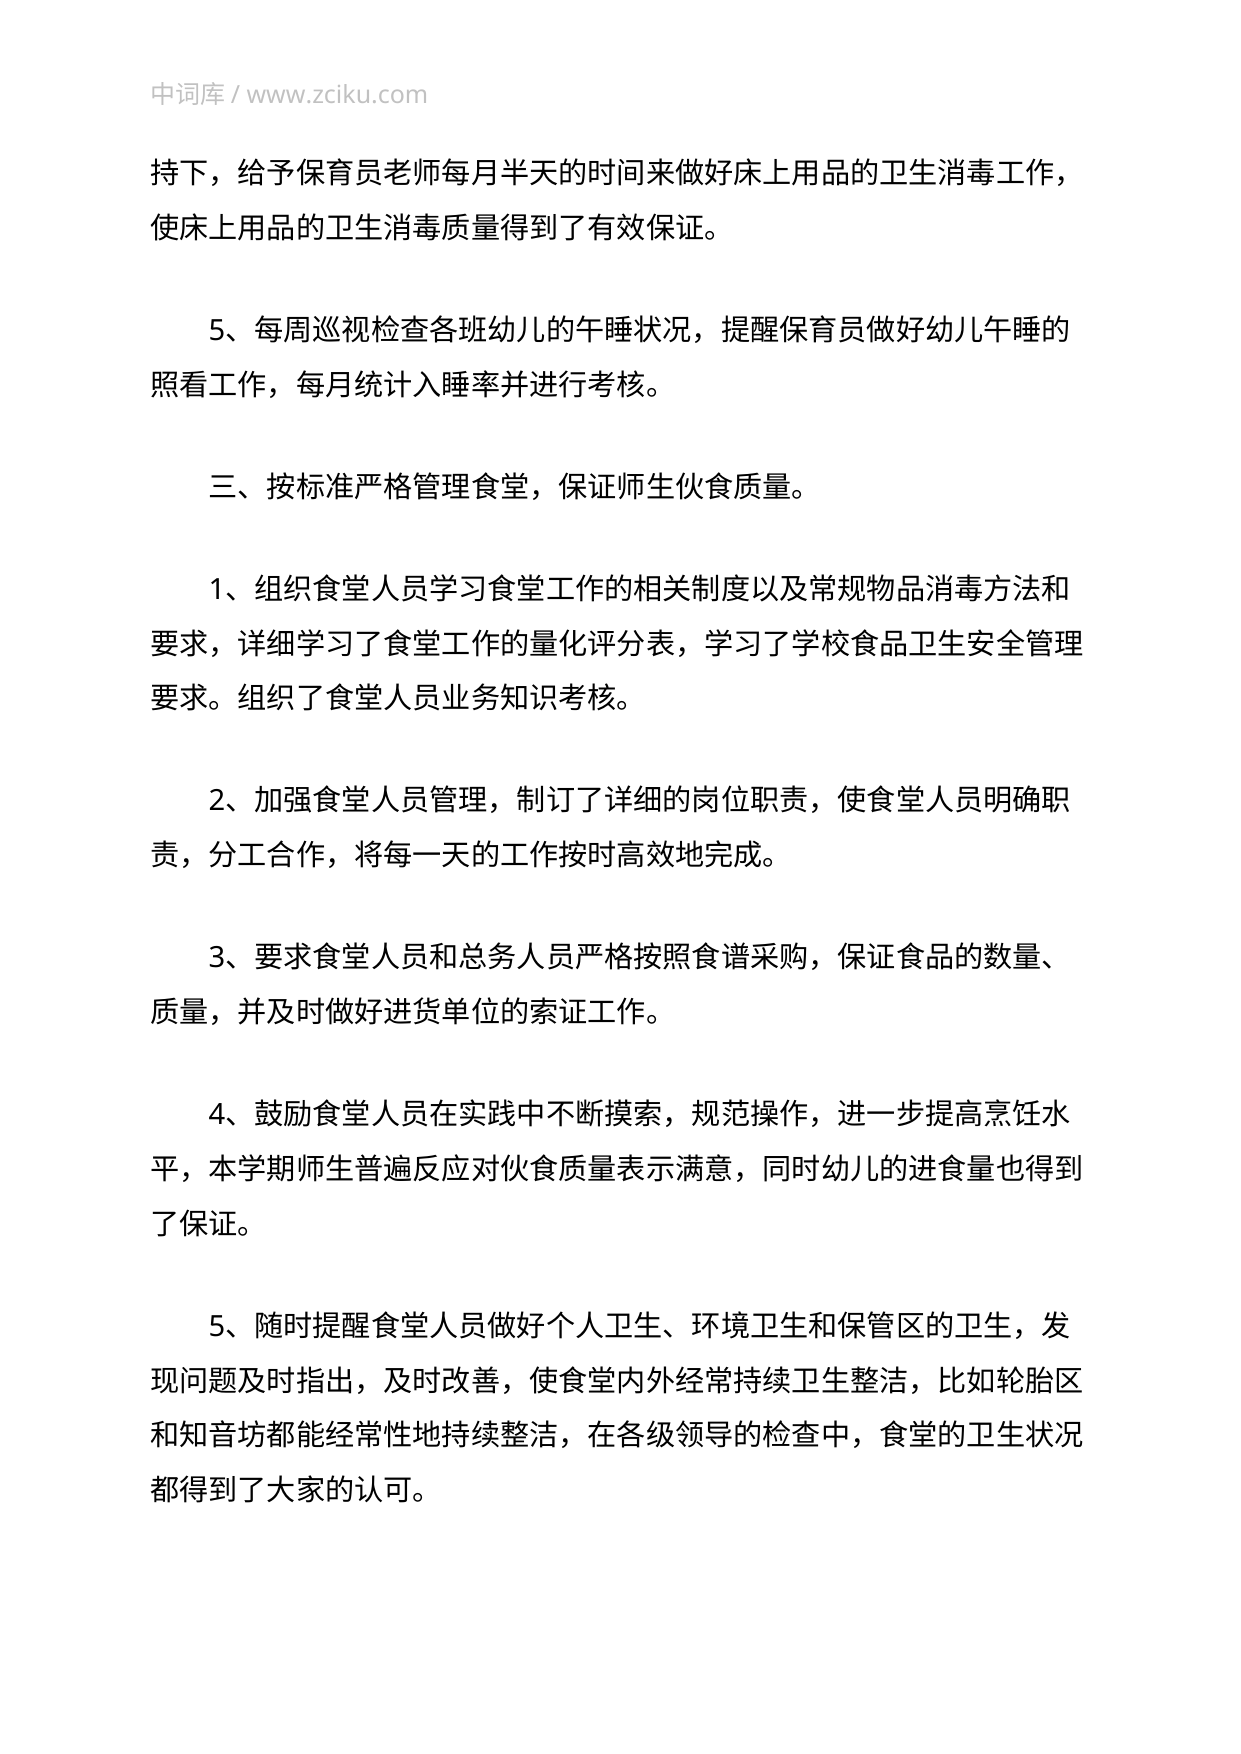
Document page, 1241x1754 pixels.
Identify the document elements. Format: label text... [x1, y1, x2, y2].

text 5、每周巡视检查各班幼儿的午睡状况，提醒保育员做好幼儿午睡的照看工作，每月统计入睡率并进行考核。 [150, 307, 1090, 404]
text 5、随时提醒食堂人员做好个人卫生、环境卫生和保管区的卫生，发现问题及时指出，及时改善，使食堂内外经常持续卫生整洁，比如轮胎区和知音坊都能经常性地持续整洁，在各级领导的检查中，食堂的卫生状况都得到了大家的认可。 [150, 1302, 1090, 1509]
text 3、要求食堂人员和总务人员严格按照食谱采购，保证食品的数量、质量，并及时做好进货单位的索证工作。 [150, 934, 1090, 1031]
text 三、按标准严格管理食堂，保证师生伙食质量。 [150, 463, 1090, 506]
text 4、鼓励食堂人员在实践中不断摸索，规范操作，进一步提高烹饪水平，本学期师生普遍反应对伙食质量表示满意，同时幼儿的进食量也得到了保证。 [150, 1090, 1090, 1243]
text 1、组织食堂人员学习食堂工作的相关制度以及常规物品消毒方法和要求，详细学习了食堂工作的量化评分表，学习了学校食品卫生安全管理要求。组织了食堂人员业务知识考核。 [150, 565, 1090, 717]
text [150, 150, 1090, 247]
text 2、加强食堂人员管理，制订了详细的岗位职责，使食堂人员明确职责，分工合作，将每一天的工作按时高效地完成。 [150, 777, 1090, 874]
